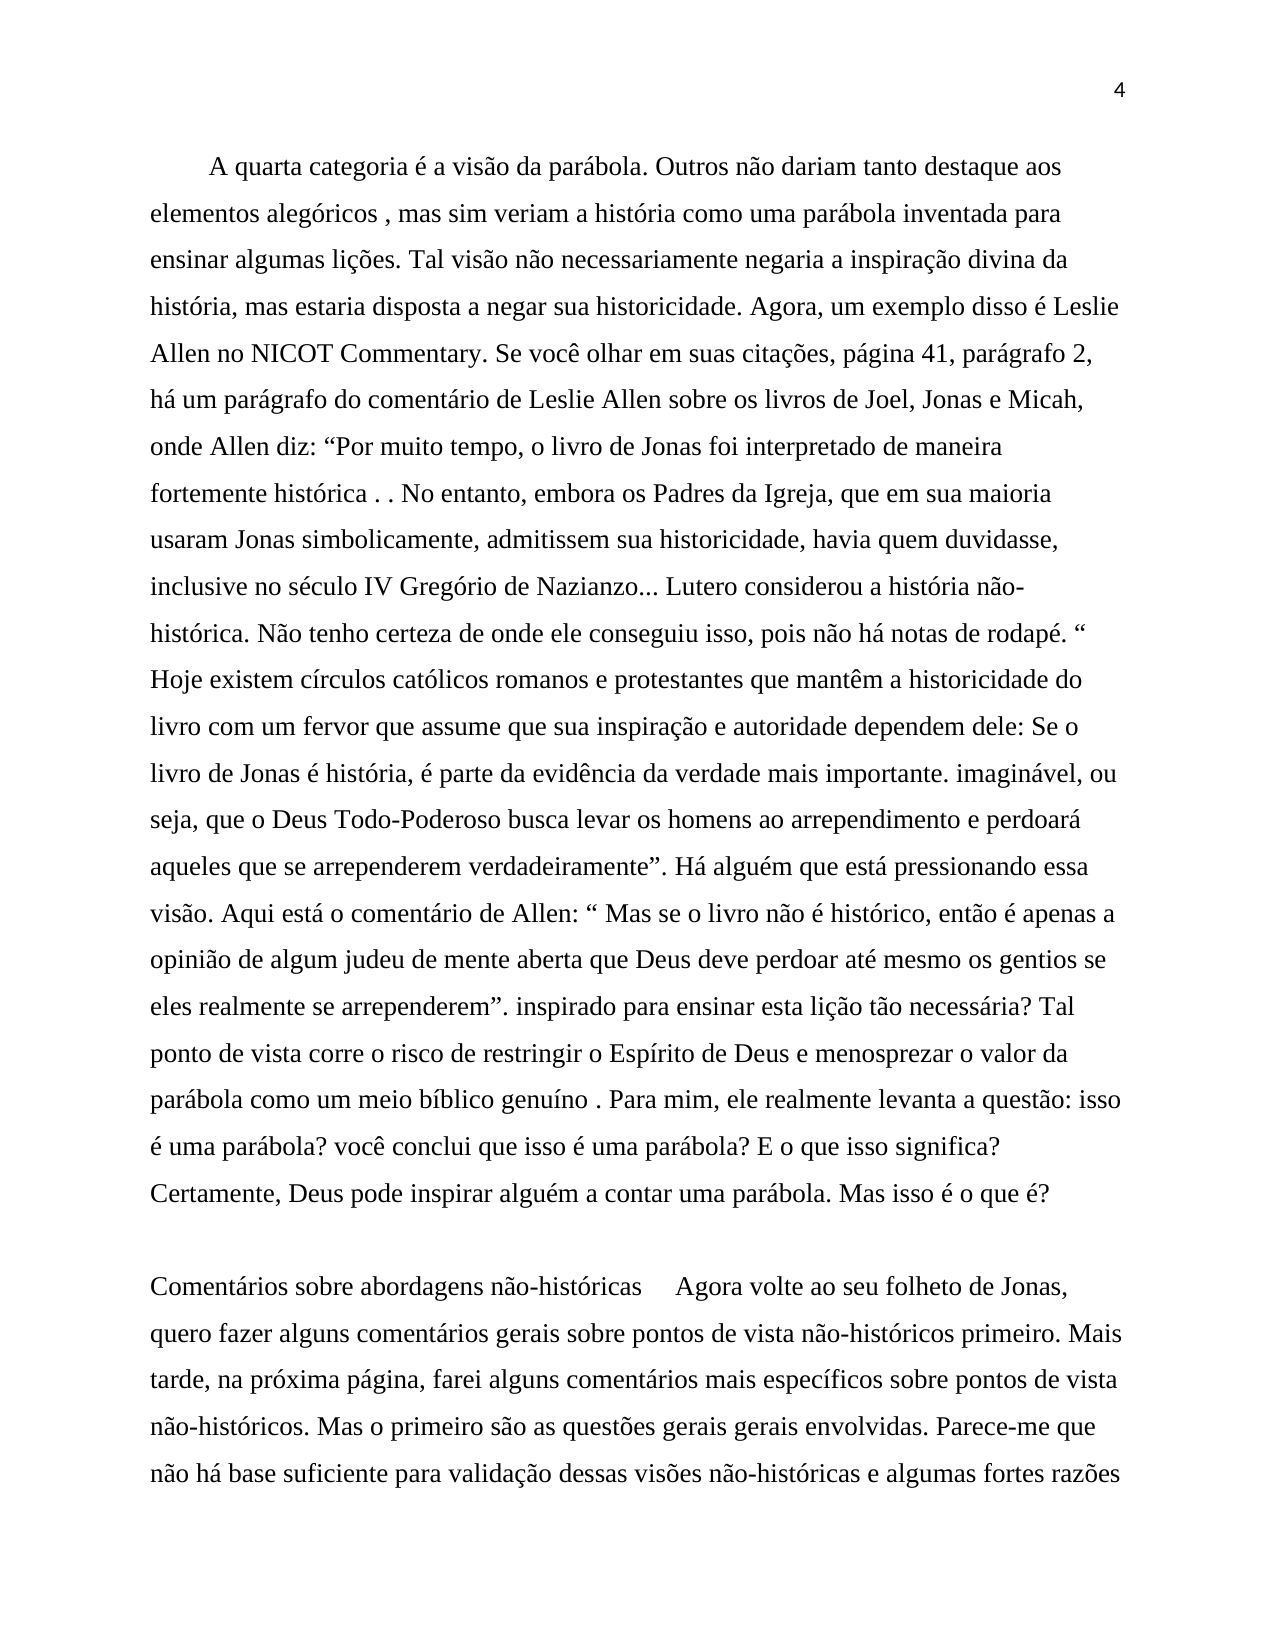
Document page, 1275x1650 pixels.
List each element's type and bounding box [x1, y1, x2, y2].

text [150, 150, 1125, 1488]
